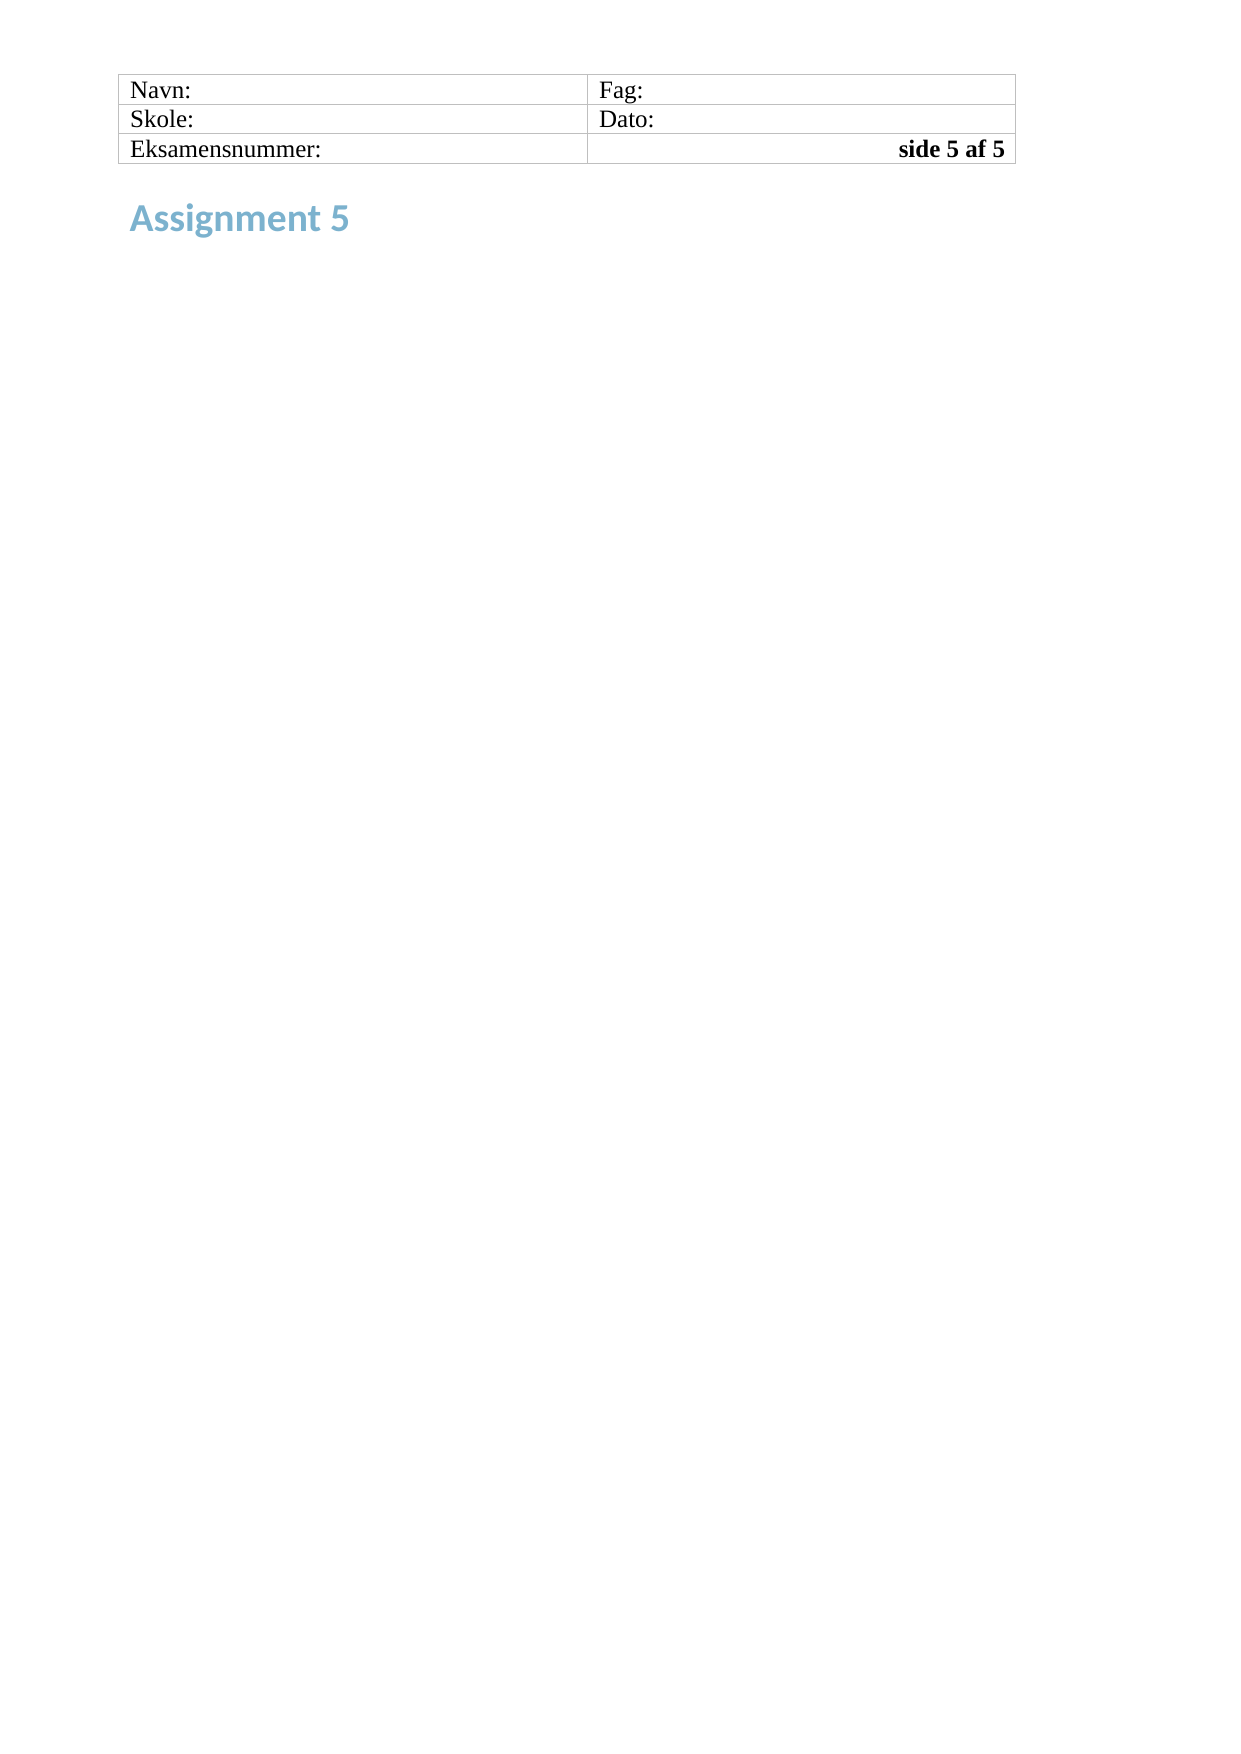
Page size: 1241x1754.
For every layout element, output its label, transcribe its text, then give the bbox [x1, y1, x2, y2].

table_header Assignment 5 [118, 193, 1120, 287]
